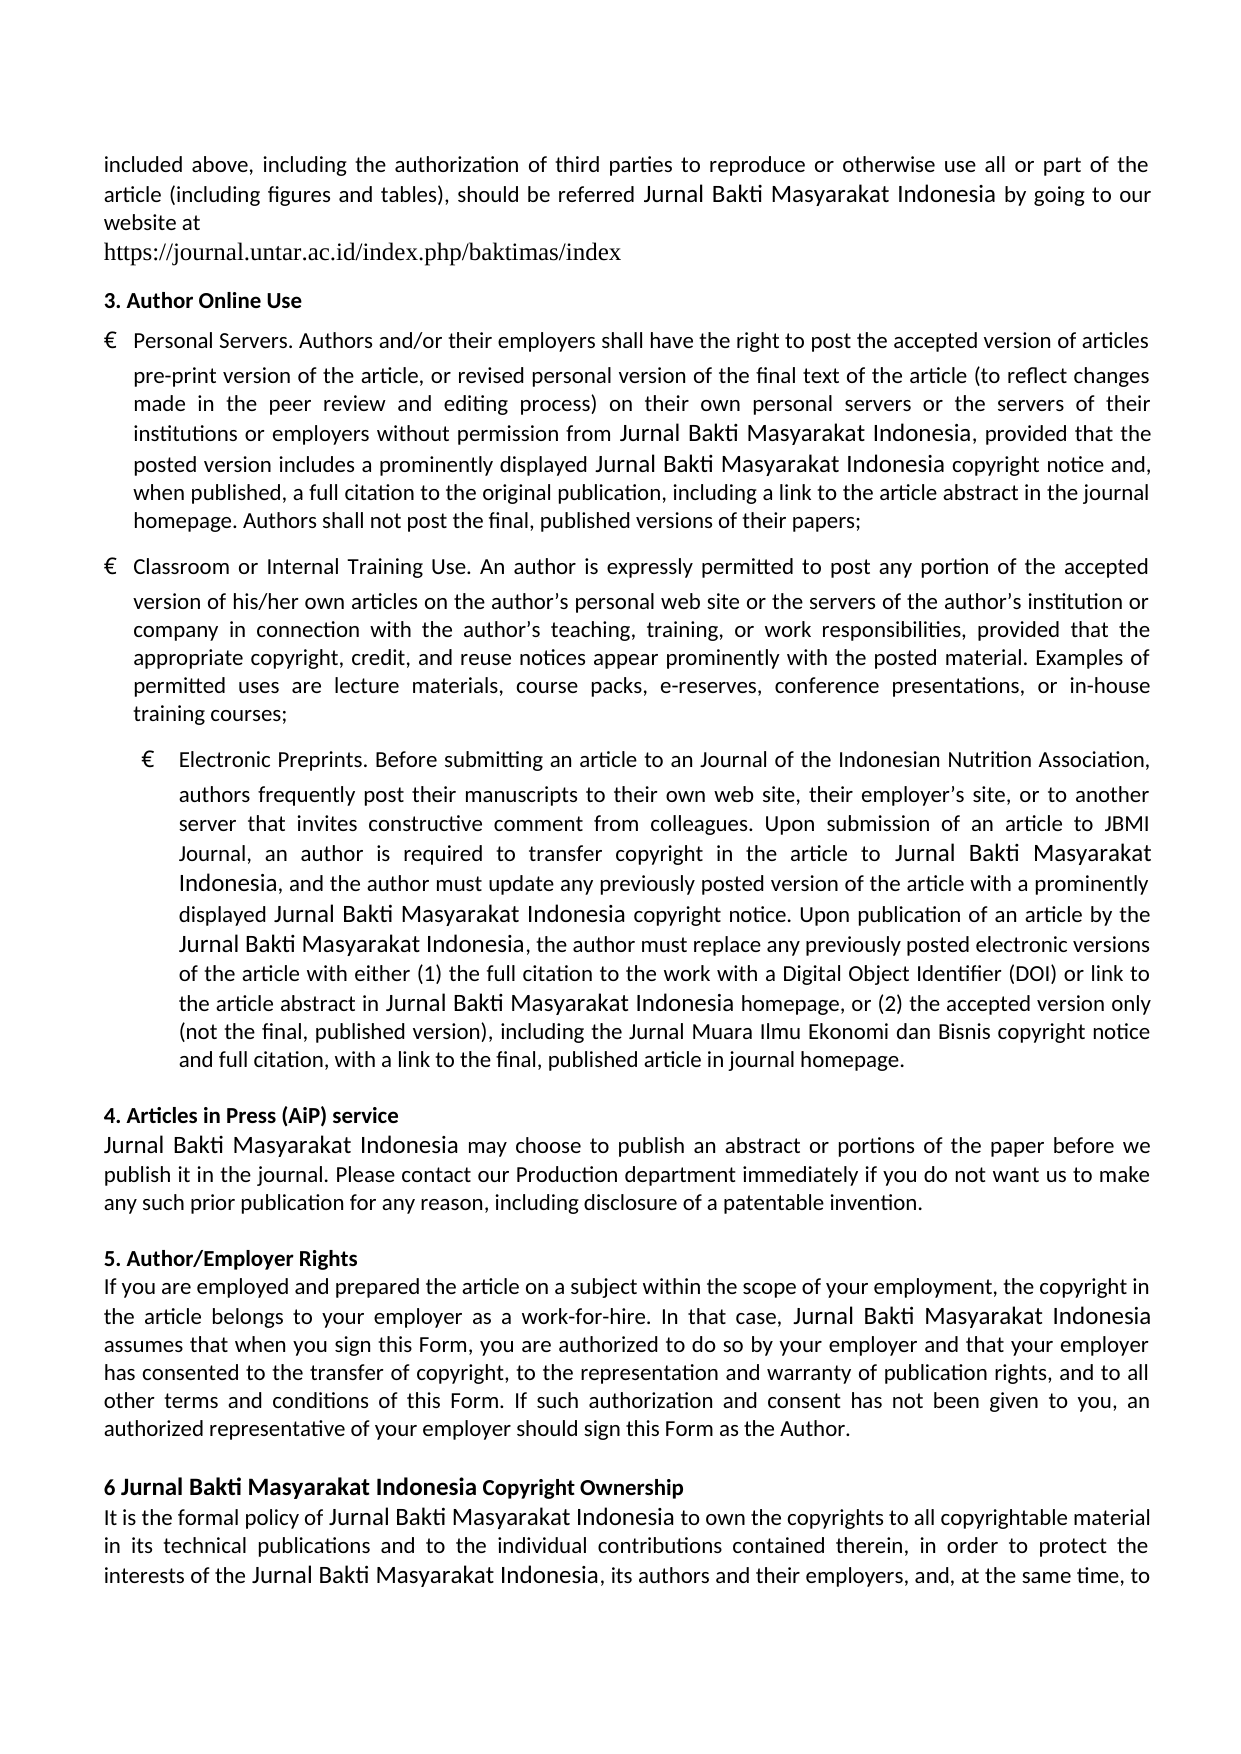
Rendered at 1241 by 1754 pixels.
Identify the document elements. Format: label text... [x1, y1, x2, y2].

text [103, 1501, 1152, 1590]
text https://journal.untar.ac.id/index.php/baktimas/index [103, 237, 1152, 265]
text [103, 150, 1152, 237]
list Electronic Preprints. Before submitting an article to an Journal of the Indonesian Nutrition Association, authors frequently post their manuscripts to their own web site, their employer’s site, or to another server that invites constructive comment from colleagues. Upon submission of an article to JBMI Journal, an author is required to transfer copyright in the article to Jurnal Bakti Masyarakat Indonesia, and the author must update any previously posted version of the article with a prominently displayed Jurnal Bakti Masyarakat Indonesia copyright notice. Upon publication of an article by the Jurnal Bakti Masyarakat Indonesia, the author must replace any previously posted electronic versions of the article with either (1) the full citation to the work with a Digital Object Identifier (DOI) or link to the article abstract in Jurnal Bakti Masyarakat Indonesia homepage, or (2) the accepted version only (not the final, published version), including the Jurnal Muara Ilmu Ekonomi dan Bisnis copyright notice and full citation, with a link to the final, published article in journal homepage. [141, 734, 1152, 1073]
text 6 Jurnal Bakti Masyarakat Indonesia Copyright Ownership [103, 1471, 1152, 1501]
list Personal Servers. Authors and/or their employers shall have the right to post the accepted version of articles pre-print version of the article, or revised personal version of the final text of the article (to reflect changes made in the peer review and editing process) on their own personal servers or the servers of their institutions or employers without permission from Jurnal Bakti Masyarakat Indonesia, provided that the posted version includes a prominently displayed Jurnal Bakti Masyarakat Indonesia copyright notice and, when published, a full citation to the original publication, including a link to the article abstract in the journal homepage. Authors shall not post the final, published versions of their papers; [103, 314, 1152, 534]
text Jurnal Bakti Masyarakat Indonesia may choose to publish an abstract or portions of the paper before we publish it in the journal. Please contact our Production department immediately if you do not want us to make any such prior publication for any reason, including disclosure of a patentable invention. [103, 1129, 1152, 1216]
text 5. Author/Employer Rights [103, 1244, 1152, 1272]
text If you are employed and prepared the article on a subject within the scope of your employment, the copyright in the article belongs to your employer as a work-for-hire. In that case, Jurnal Bakti Masyarakat Indonesia assumes that when you sign this Form, you are authorized to do so by your employer and that your employer has consented to the transfer of copyright, to the representation and warranty of publication rights, and to all other terms and conditions of this Form. If such authorization and consent has not been given to you, an authorized representative of your employer should sign this Form as the Author. [103, 1272, 1152, 1443]
text 4. Articles in Press (AiP) service [103, 1101, 1152, 1129]
list Classroom or Internal Training Use. An author is expressly permitted to post any portion of the accepted version of his/her own articles on the author’s personal web site or the servers of the author’s institution or company in connection with the author’s teaching, training, or work responsibilities, provided that the appropriate copyright, credit, and reuse notices appear prominently with the posted material. Examples of permitted uses are lecture materials, course packs, e-reserves, conference presentations, or in-house training courses; [103, 540, 1152, 727]
text 3. Author Online Use [103, 286, 1152, 314]
